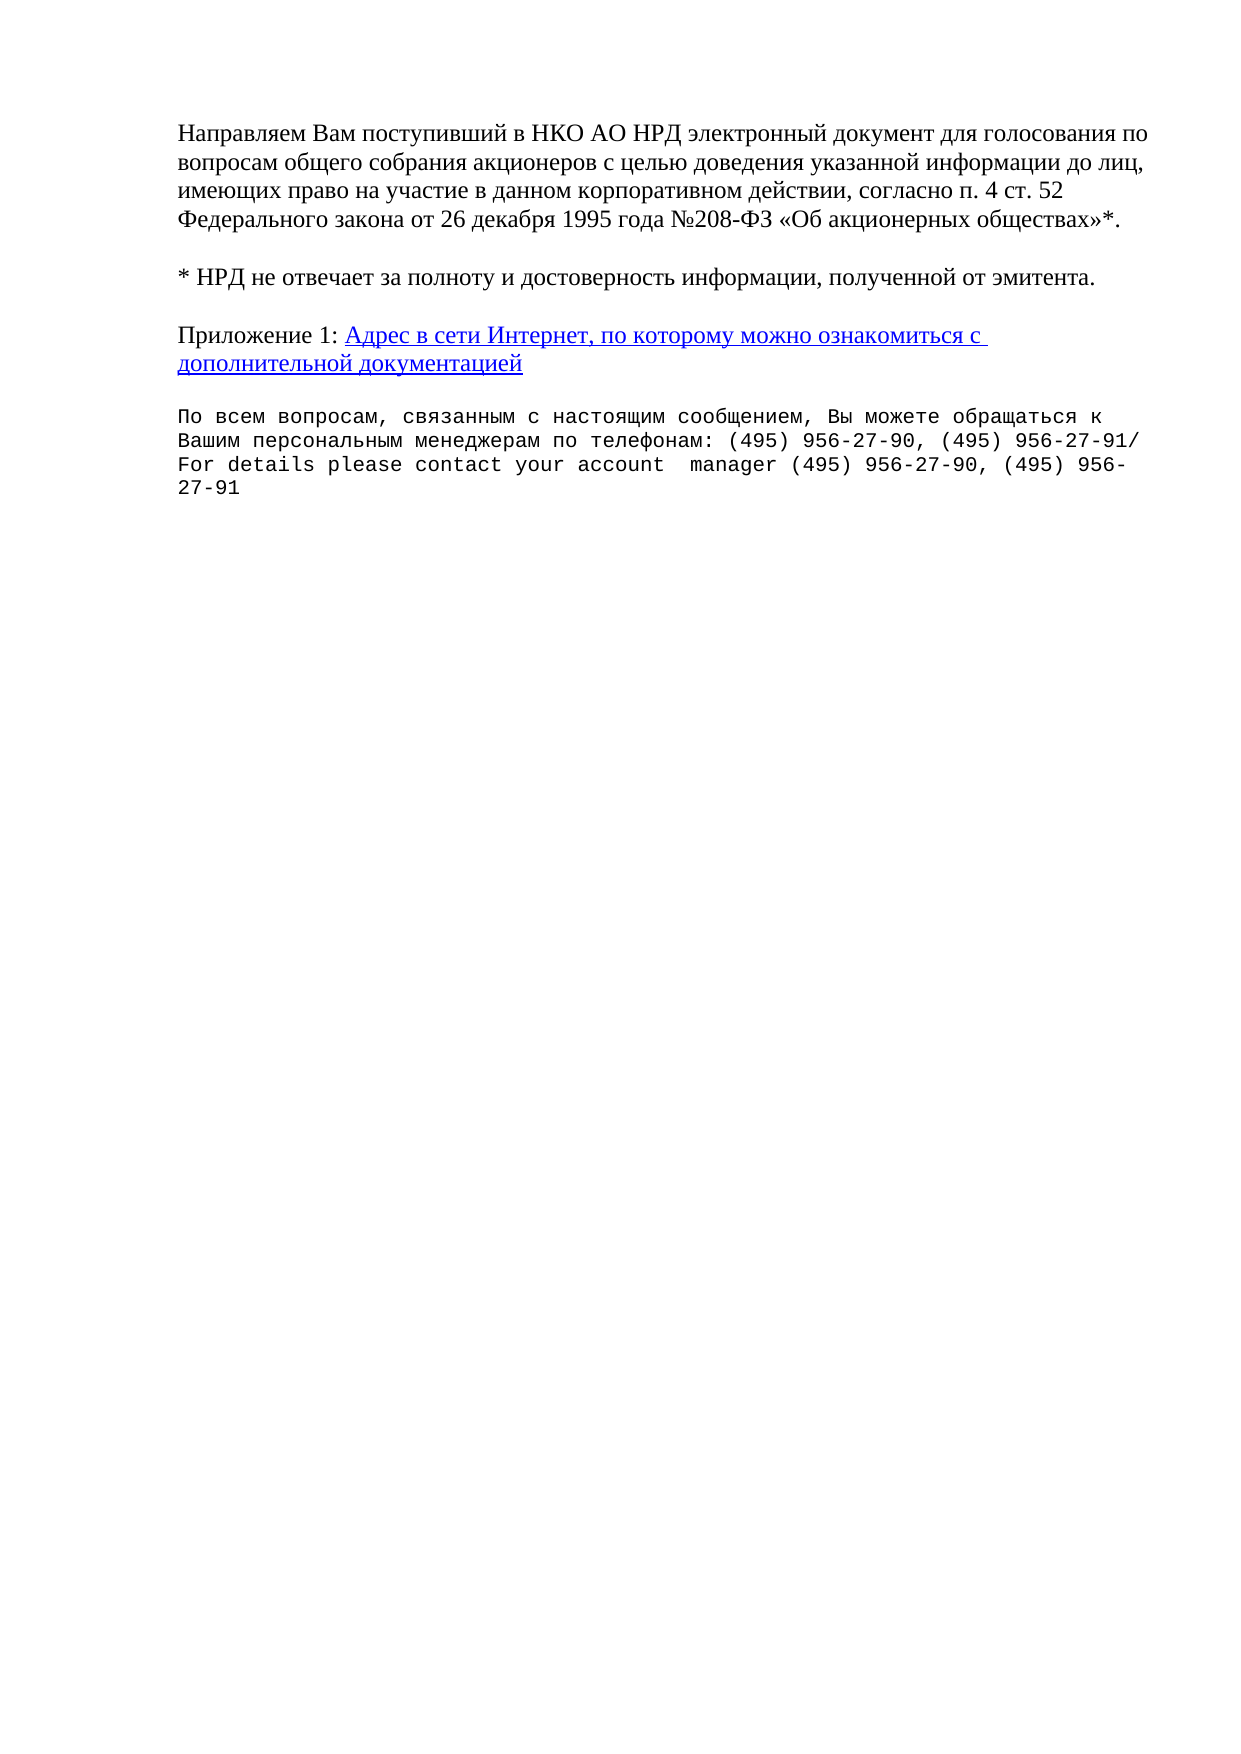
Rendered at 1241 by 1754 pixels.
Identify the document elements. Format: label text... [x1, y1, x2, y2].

text Направляем Вам поступивший в НКО АО НРД электронный документ для голосования по вопросам общего собрания акционеров с целью доведения указанной информации до лиц, имеющих право на участие в данном корпоративном действии, согласно п. 4 ст. 52 Федерального закона от 26 декабря 1995 года №208-ФЗ «Об акционерных обществах»*. * НРД не отвечает за полноту и достоверность информации, полученной от эмитента. [177, 118, 1152, 291]
text По всем вопросам, связанным с настоящим сообщением, Вы можете обращаться к Вашим персональным менеджерам по телефонам: (495) 956-27-90, (495) 956-27-91/ For details please contact your account manager (495) 956-27-90, (495) 956-27-91 [177, 406, 1152, 501]
text Приложение 1: Адрес в сети Интернет, по которому можно ознакомиться с дополнительной документацией [177, 320, 1152, 377]
